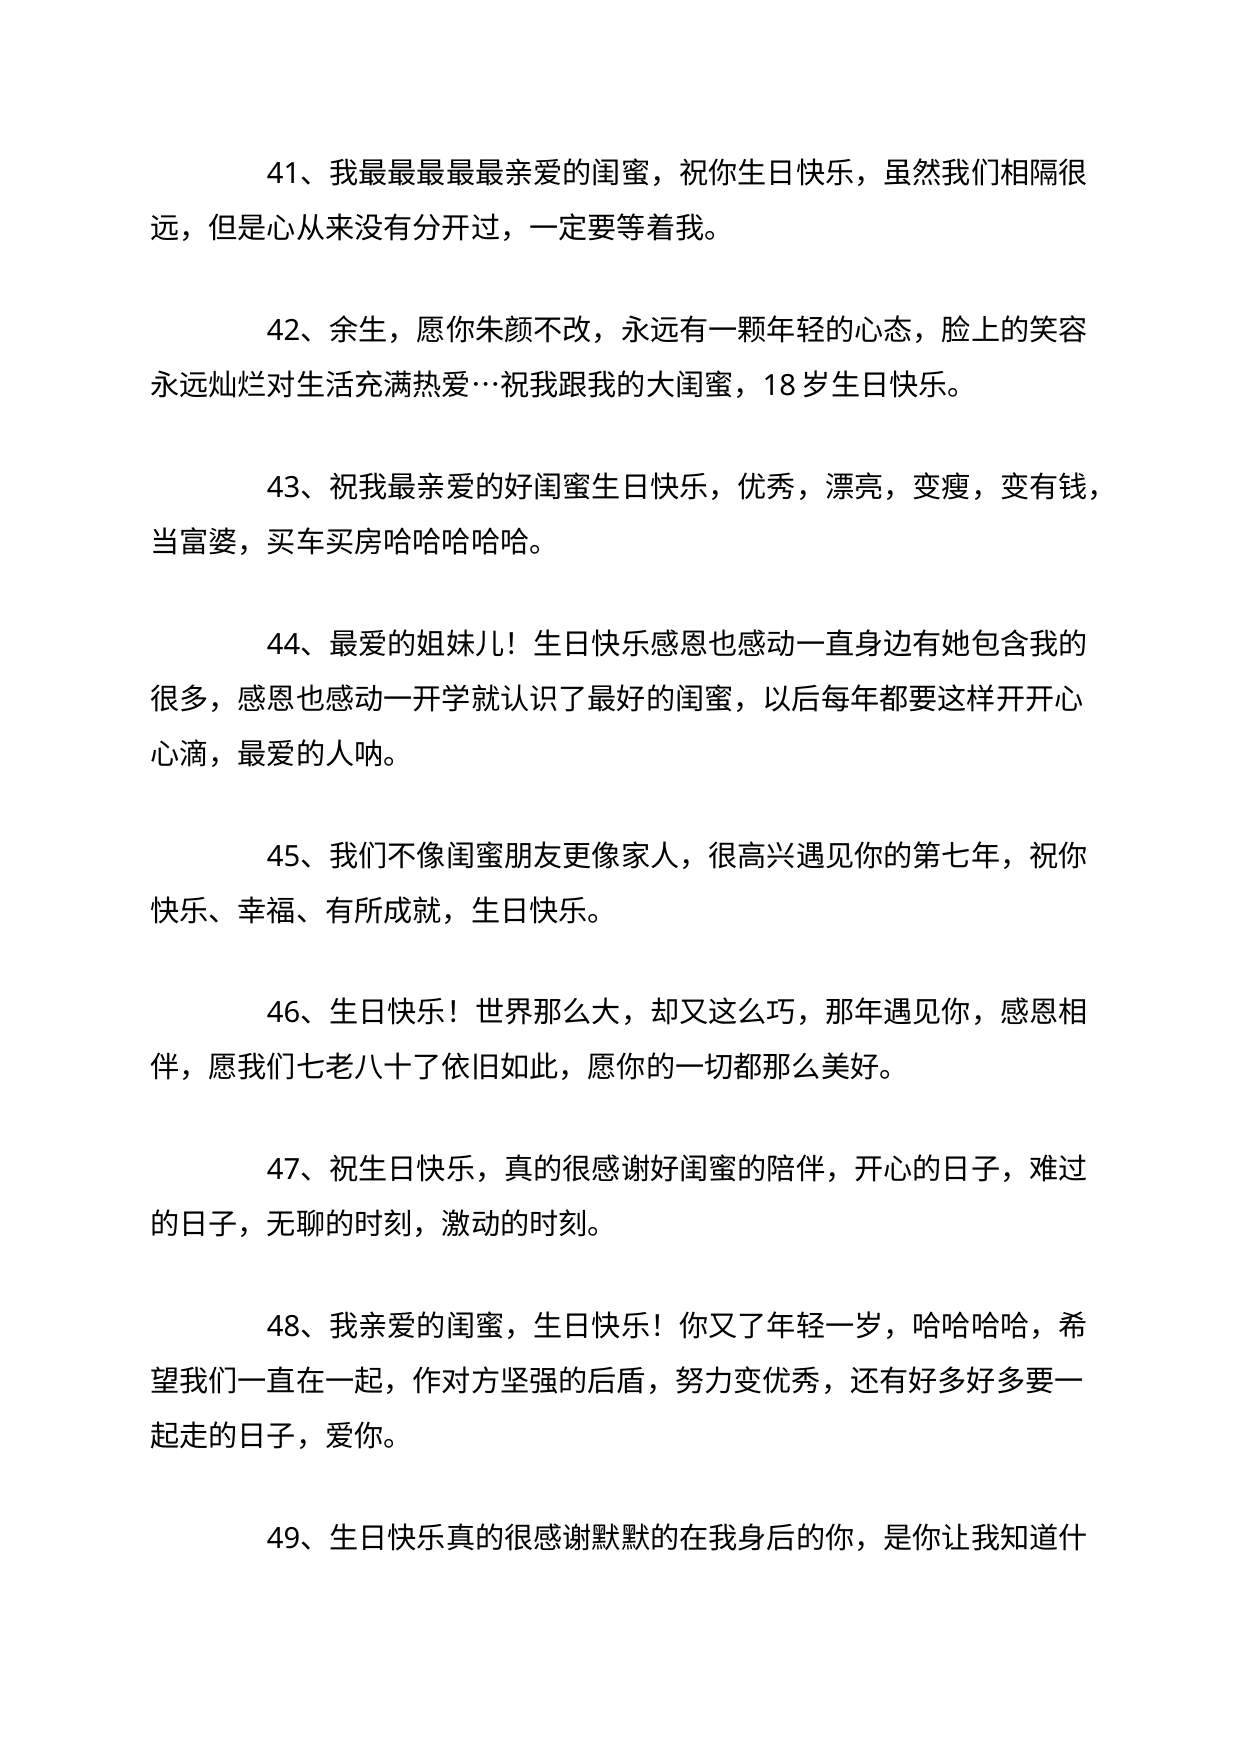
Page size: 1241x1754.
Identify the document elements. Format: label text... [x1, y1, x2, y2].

text 41、我最最最最最亲爱的闺蜜，祝你生日快乐，虽然我们相隔很远，但是心从来没有分开过，一定要等着我。 [150, 150, 1090, 247]
text 43、祝我最亲爱的好闺蜜生日快乐，优秀，漂亮，变瘦，变有钱，当富婆，买车买房哈哈哈哈哈。 [150, 464, 1090, 561]
text 47、祝生日快乐，真的很感谢好闺蜜的陪伴，开心的日子，难过的日子，无聊的时刻，激动的时刻。 [150, 1146, 1090, 1243]
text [150, 1514, 1090, 1557]
text 45、我们不像闺蜜朋友更像家人，很高兴遇见你的第七年，祝你快乐、幸福、有所成就，生日快乐。 [150, 832, 1090, 929]
text 48、我亲爱的闺蜜，生日快乐！你又了年轻一岁，哈哈哈哈，希望我们一直在一起，作对方坚强的后盾，努力变优秀，还有好多好多要一起走的日子，爱你。 [150, 1302, 1090, 1455]
text 44、最爱的姐妹儿！生日快乐感恩也感动一直身边有她包含我的很多，感恩也感动一开学就认识了最好的闺蜜，以后每年都要这样开开心心滴，最爱的人呐。 [150, 621, 1090, 773]
text 46、生日快乐！世界那么大，却又这么巧，那年遇见你，感恩相伴，愿我们七老八十了依旧如此，愿你的一切都那么美好。 [150, 989, 1090, 1086]
text 42、余生，愿你朱颜不改，永远有一颗年轻的心态，脸上的笑容永远灿烂对生活充满热爱…祝我跟我的大闺蜜，18岁生日快乐。 [150, 307, 1090, 404]
